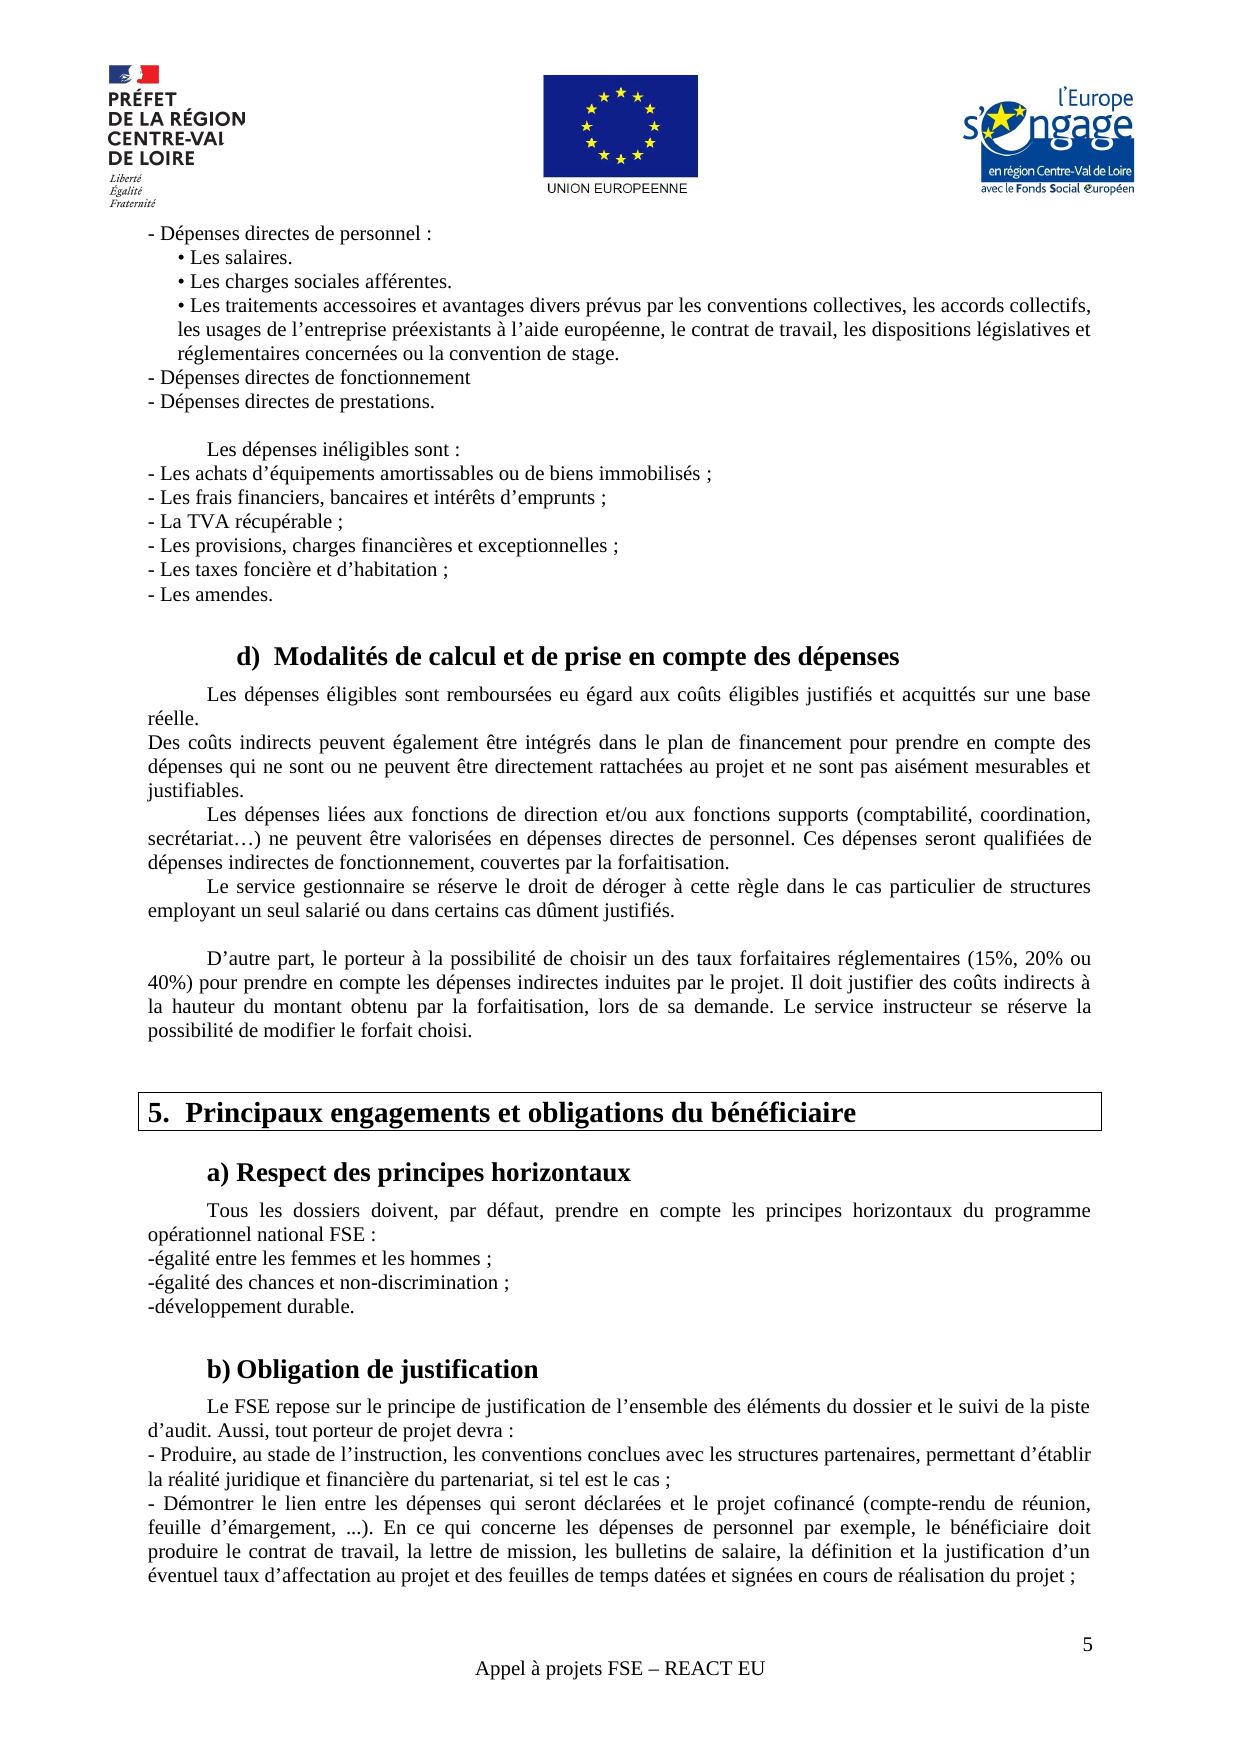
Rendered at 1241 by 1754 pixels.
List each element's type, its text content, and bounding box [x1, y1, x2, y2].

text D’autre part, le porteur à la possibilité de choisir un des taux forfaitaires réglementaires (15%, 20% ou 40%) pour prendre en compte les dépenses indirectes induites par le projet. Il doit justifier des coûts indirects à la hauteur du montant obtenu par la forfaitisation, lors de sa demande. Le service instructeur se réserve la possibilité de modifier le forfait choisi. [148, 946, 1093, 1042]
text Tous les dossiers doivent, par défaut, prendre en compte les principes horizontaux du programme opérationnel national FSE : [148, 1198, 1093, 1246]
text - Les frais financiers, bancaires et intérêts d’emprunts ; [148, 485, 1093, 509]
text - Dépenses directes de personnel : [148, 221, 1093, 244]
subtitle Obligation de justification [207, 1353, 1093, 1384]
text Le FSE repose sur le principe de justification de l’ensemble des éléments du dossier et le suivi de la piste d’audit. Aussi, tout porteur de projet devra : [148, 1394, 1093, 1442]
text - Les taxes foncière et d’habitation ; [148, 557, 1093, 581]
text - La TVA récupérable ; [148, 509, 1093, 533]
text Des coûts indirects peuvent également être intégrés dans le plan de financement pour prendre en compte des dépenses qui ne sont ou ne peuvent être directement rattachées au projet et ne sont pas aisément mesurables et justifiables. [148, 730, 1093, 802]
text Les dépenses liées aux fonctions de direction et/ou aux fonctions supports (comptabilité, coordination, secrétariat…) ne peuvent être valorisées en dépenses directes de personnel. Ces dépenses seront qualifiées de dépenses indirectes de fonctionnement, couvertes par la forfaitisation. [148, 802, 1093, 874]
text -développement durable. [148, 1294, 1093, 1318]
text - Les amendes. [148, 581, 1093, 606]
subtitle Respect des principes horizontaux [207, 1156, 1093, 1187]
text - Dépenses directes de fonctionnement [148, 365, 1093, 389]
text - Démontrer le lien entre les dépenses qui seront déclarées et le projet cofinancé (compte-rendu de réunion, feuille d’émargement, ...). En ce qui concerne les dépenses de personnel par exemple, le bénéficiaire doit produire le contrat de travail, la lettre de mission, les bulletins de salaire, la définition et la justification d’un éventuel taux d’affectation au projet et des feuilles de temps datées et signées en cours de réalisation du projet ; [148, 1491, 1093, 1587]
text • Les charges sociales afférentes. [177, 269, 1093, 293]
text -égalité des chances et non-discrimination ; [148, 1270, 1093, 1294]
text - Les provisions, charges financières et exceptionnelles ; [148, 533, 1093, 557]
text Le service gestionnaire se réserve le droit de déroger à cette règle dans le cas particulier de structures employant un seul salarié ou dans certains cas dûment justifiés. [148, 874, 1093, 922]
picture [541, 73, 699, 197]
text • Les salaires. [177, 244, 1093, 269]
text • Les traitements accessoires et avantages divers prévus par les conventions collectives, les accords collectifs, les usages de l’entreprise préexistants à l’aide européenne, le contrat de travail, les dispositions législatives et réglementaires concernées ou la convention de stage. [177, 293, 1093, 365]
text - Les achats d’équipements amortissables ou de biens immobilisés ; [148, 461, 1093, 485]
picture [961, 85, 1137, 197]
text Les dépenses inéligibles sont : [148, 437, 1093, 461]
subtitle Principaux engagements et obligations du bénéficiaire [139, 1093, 1101, 1130]
text - Dépenses directes de prestations. [148, 389, 1093, 413]
subtitle Modalités de calcul et de prise en compte des dépenses [236, 640, 1093, 671]
text -égalité entre les femmes et les hommes ; [148, 1246, 1093, 1270]
text Les dépenses éligibles sont remboursées eu égard aux coûts éligibles justifiés et acquittés sur une base réelle. [148, 682, 1093, 730]
text - Produire, au stade de l’instruction, les conventions conclues avec les structures partenaires, permettant d’établir la réalité juridique et financière du partenariat, si tel est le cas ; [148, 1442, 1093, 1491]
